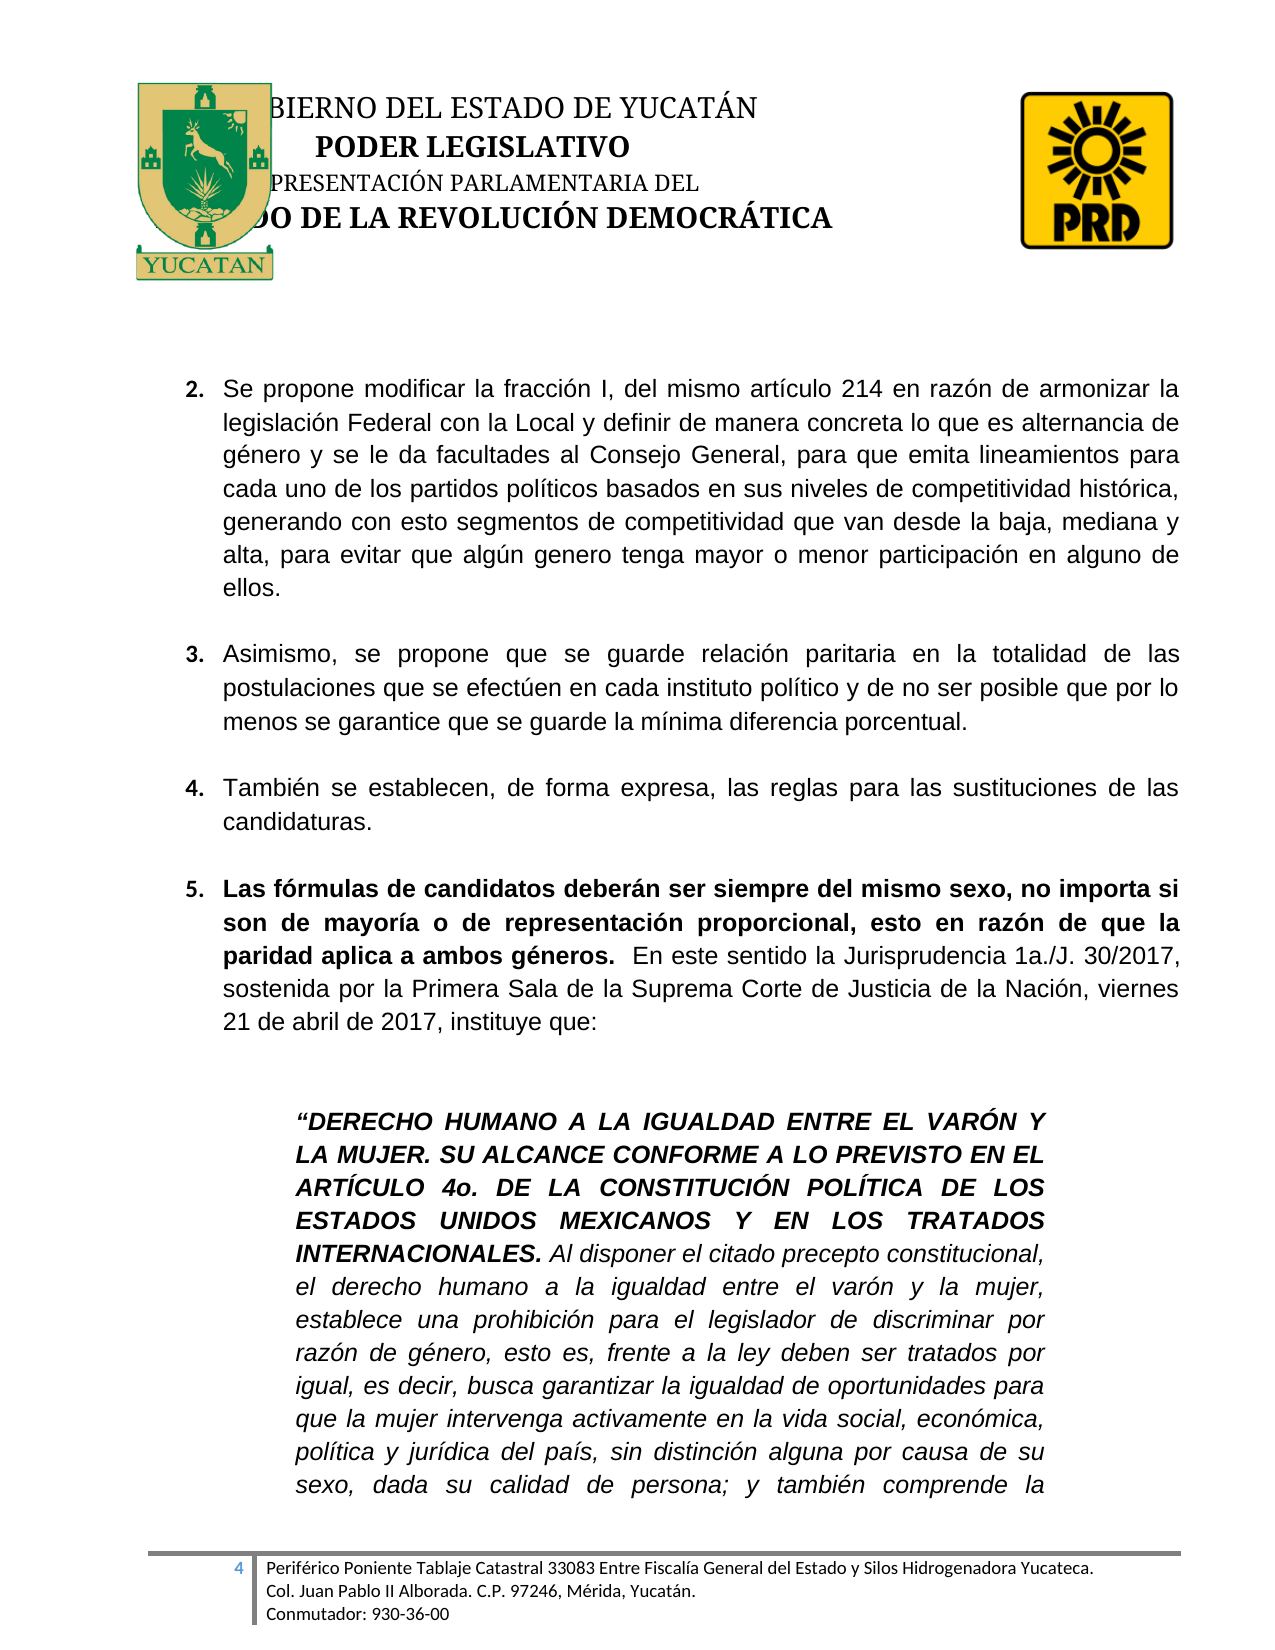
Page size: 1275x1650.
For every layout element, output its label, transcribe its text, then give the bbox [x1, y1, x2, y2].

picture [135, 82, 277, 294]
picture [1018, 91, 1176, 250]
list Asimismo, se propone que se guarde relación paritaria en la totalidad de las postulaciones que se efectúen en cada instituto político y de no ser posible que por lo menos se garantice que se guarde la mínima diferencia porcentual. [185, 639, 1181, 735]
list Se propone modificar la fracción I, del mismo artículo 214 en razón de armonizar la legislación Federal con la Local y definir de manera concreta lo que es alternancia de género y se le da facultades al Consejo General, para que emita lineamientos para cada uno de los partidos políticos basados en sus niveles de competitividad histórica, generando con esto segmentos de competitividad que van desde la baja, mediana y alta, para evitar que algún genero tenga mayor o menor participación en alguno de ellos. [185, 373, 1181, 601]
list Las fórmulas de candidatos deberán ser siempre del mismo sexo, no importa si son de mayoría o de representación proporcional, esto en razón de que la paridad aplica a ambos géneros. En este sentido la Jurisprudencia 1a./J. 30/2017, sostenida por la Primera Sala de la Suprema Corte de Justicia de la Nación, viernes 21 de abril de 2017, instituye que: [185, 873, 1181, 1036]
list También se establecen, de forma expresa, las reglas para las sustituciones de las candidaturas. [185, 772, 1181, 836]
